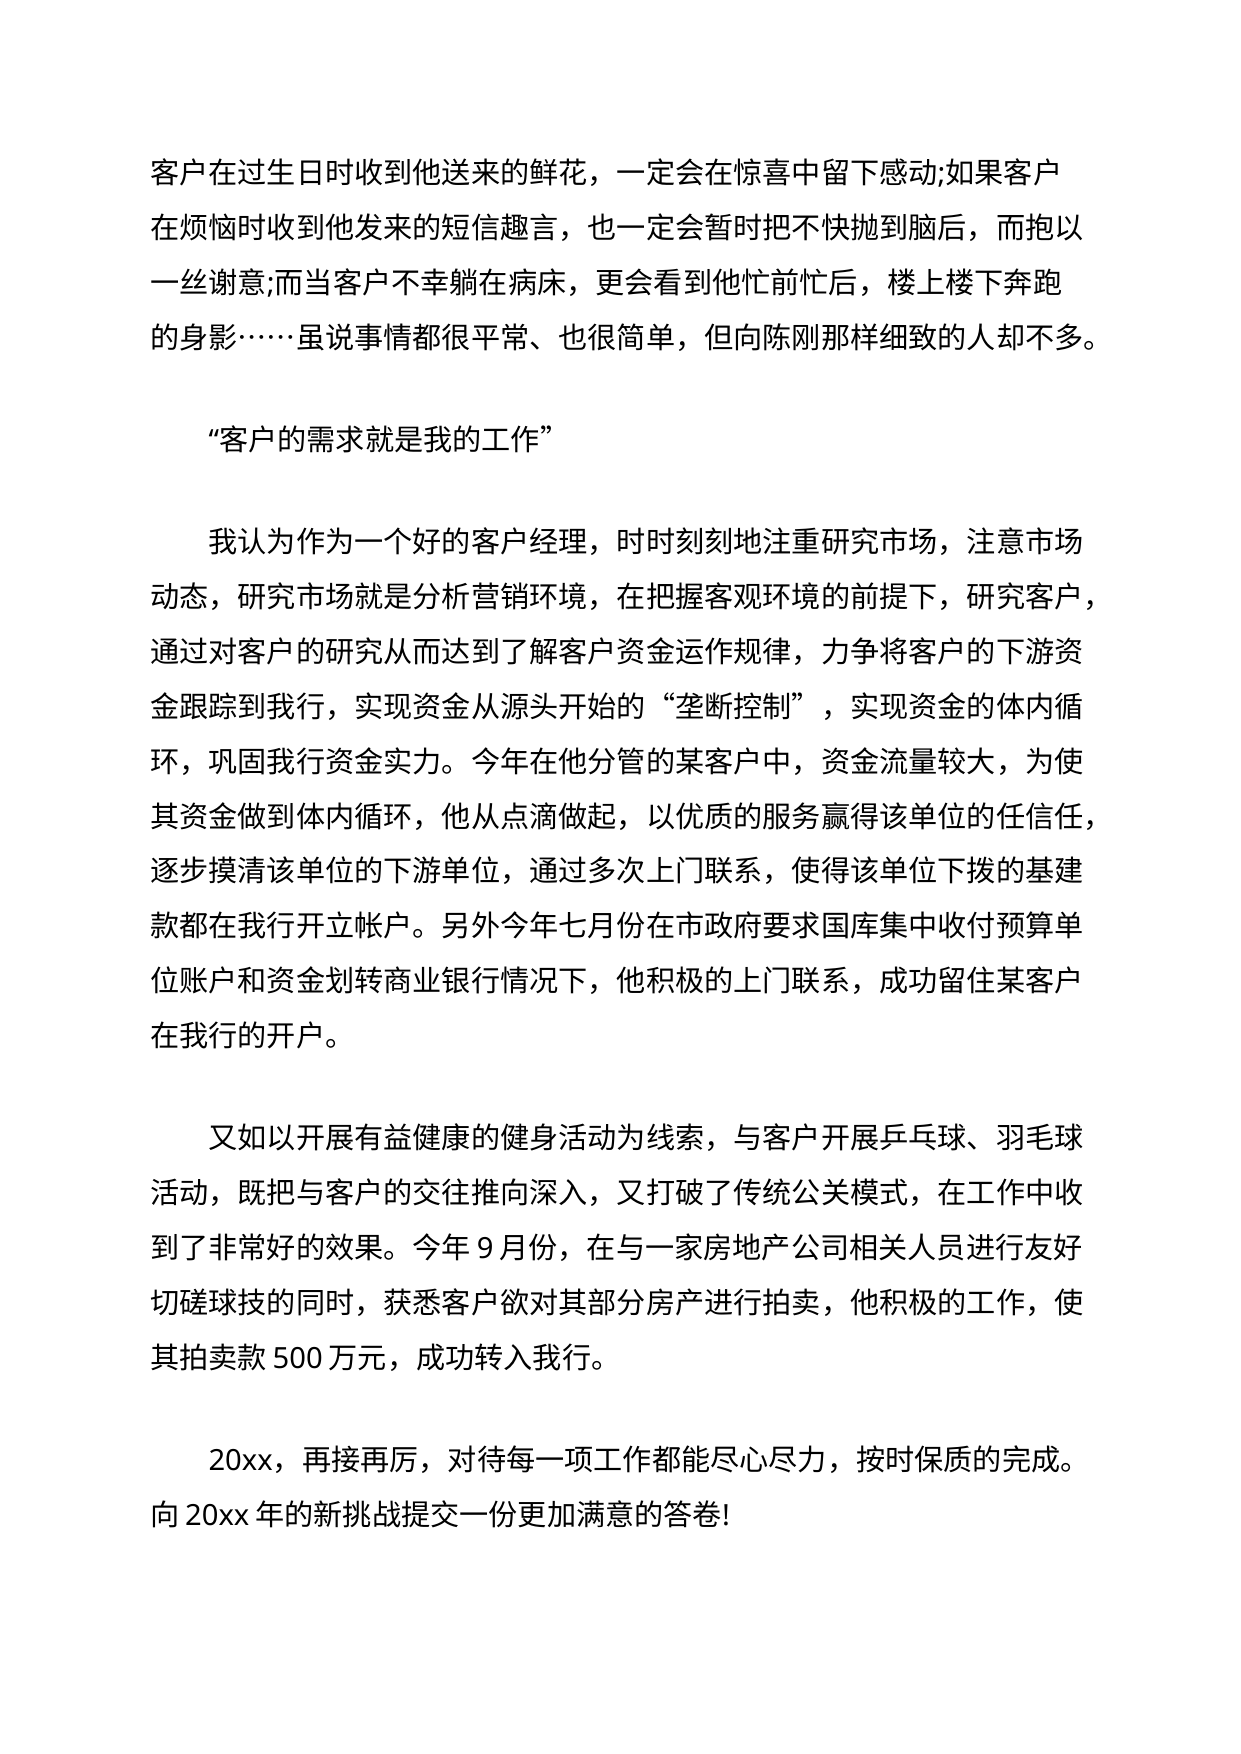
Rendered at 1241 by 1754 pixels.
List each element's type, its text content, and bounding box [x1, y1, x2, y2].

text 我认为作为一个好的客户经理，时时刻刻地注重研究市场，注意市场动态，研究市场就是分析营销环境，在把握客观环境的前提下，研究客户，通过对客户的研究从而达到了解客户资金运作规律，力争将客户的下游资金跟踪到我行，实现资金从源头开始的“垄断控制”，实现资金的体内循环，巩固我行资金实力。今年在他分管的某客户中，资金流量较大，为使其资金做到体内循环，他从点滴做起，以优质的服务赢得该单位的任信任，逐步摸清该单位的下游单位，通过多次上门联系，使得该单位下拨的基建款都在我行开立帐户。另外今年七月份在市政府要求国库集中收付预算单位账户和资金划转商业银行情况下，他积极的上门联系，成功留住某客户在我行的开户。 [150, 519, 1090, 1055]
text 20xx，再接再厉，对待每一项工作都能尽心尽力，按时保质的完成。向20xx年的新挑战提交一份更加满意的答卷! [150, 1436, 1090, 1533]
text 又如以开展有益健康的健身活动为线索，与客户开展乒乓球、羽毛球活动，既把与客户的交往推向深入，又打破了传统公关模式，在工作中收到了非常好的效果。今年9月份，在与一家房地产公司相关人员进行友好切磋球技的同时，获悉客户欲对其部分房产进行拍卖，他积极的工作，使其拍卖款500万元，成功转入我行。 [150, 1114, 1090, 1377]
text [150, 150, 1090, 357]
text “客户的需求就是我的工作” [150, 417, 1090, 459]
